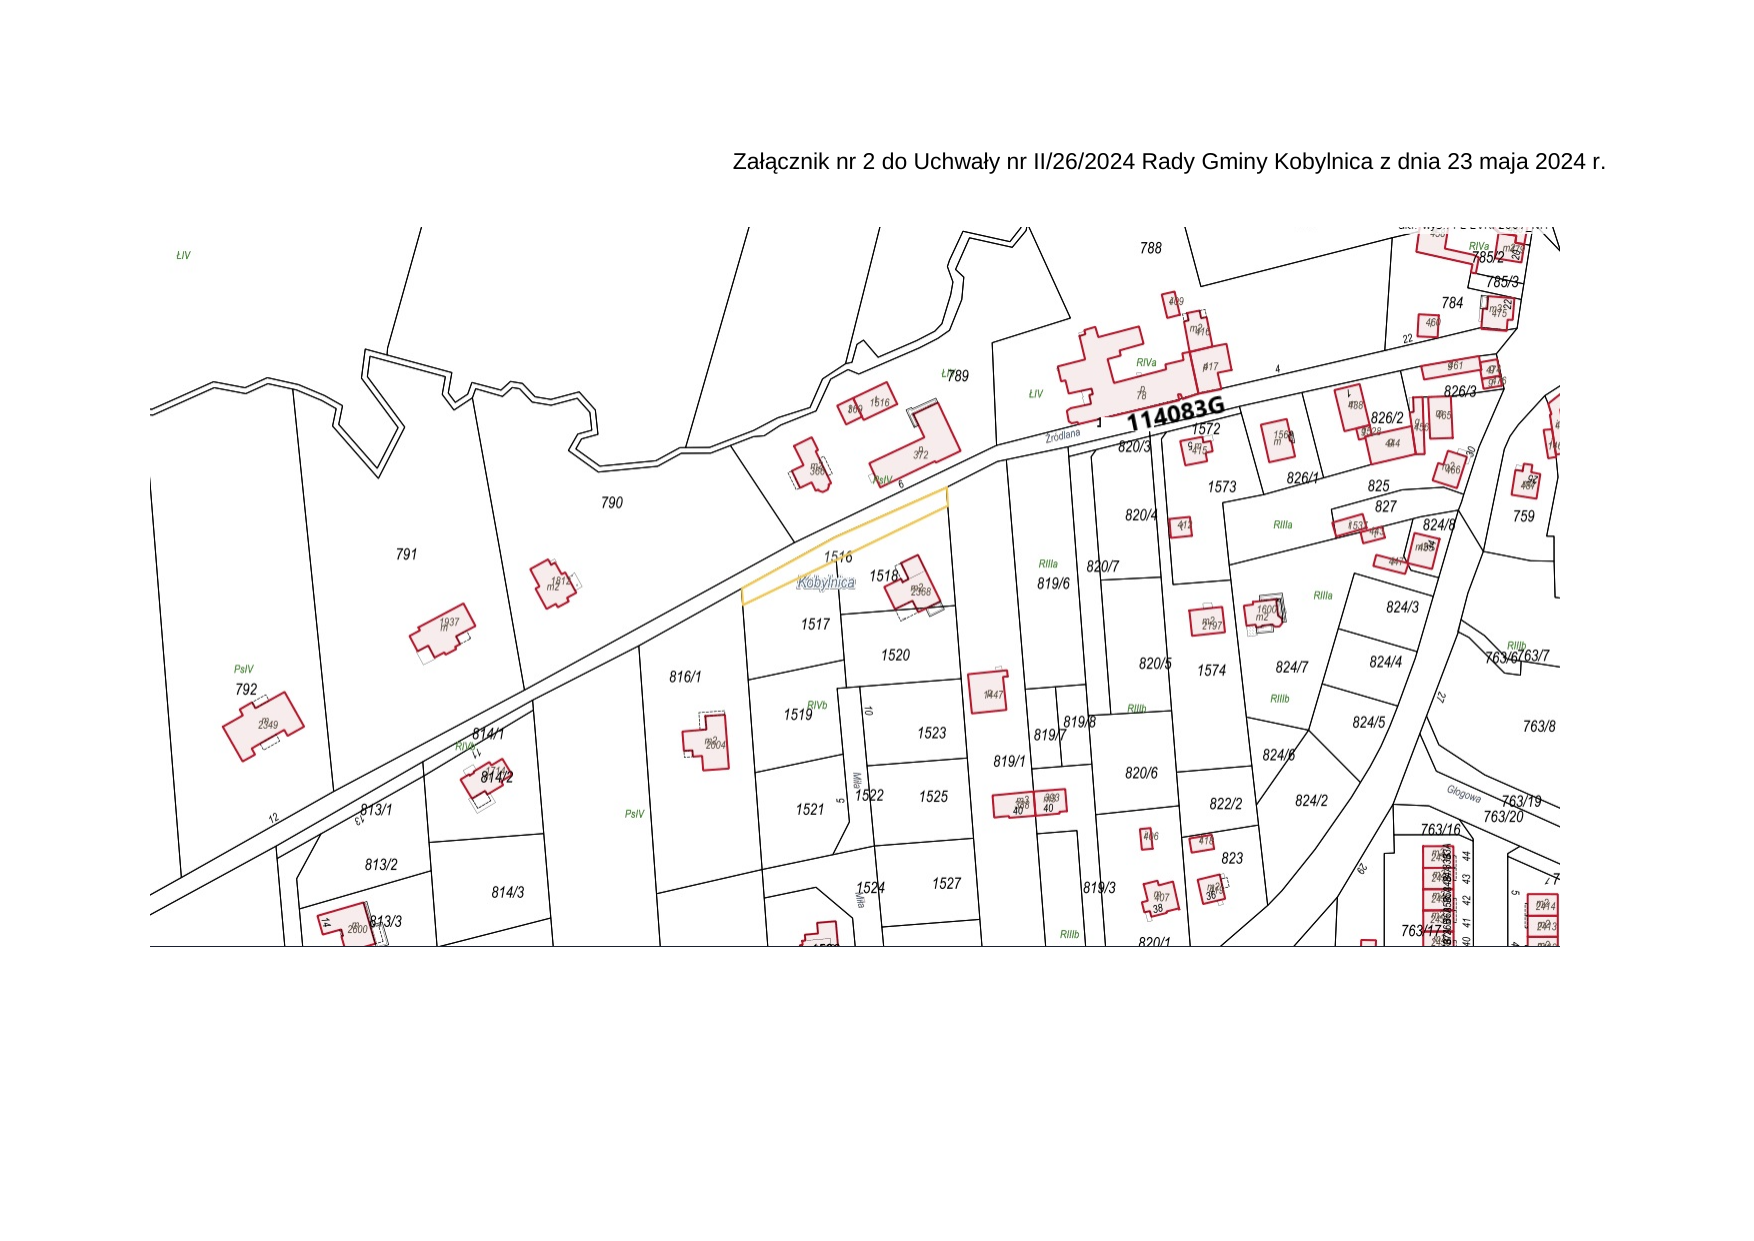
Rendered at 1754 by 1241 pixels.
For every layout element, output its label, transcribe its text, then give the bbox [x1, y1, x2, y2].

picture [147, 227, 1563, 947]
subtitle Załącznik nr 2 do Uchwały nr II/26/2024 Rady Gminy Kobylnica z dnia 23 maja 2024 r. [148, 148, 1606, 174]
